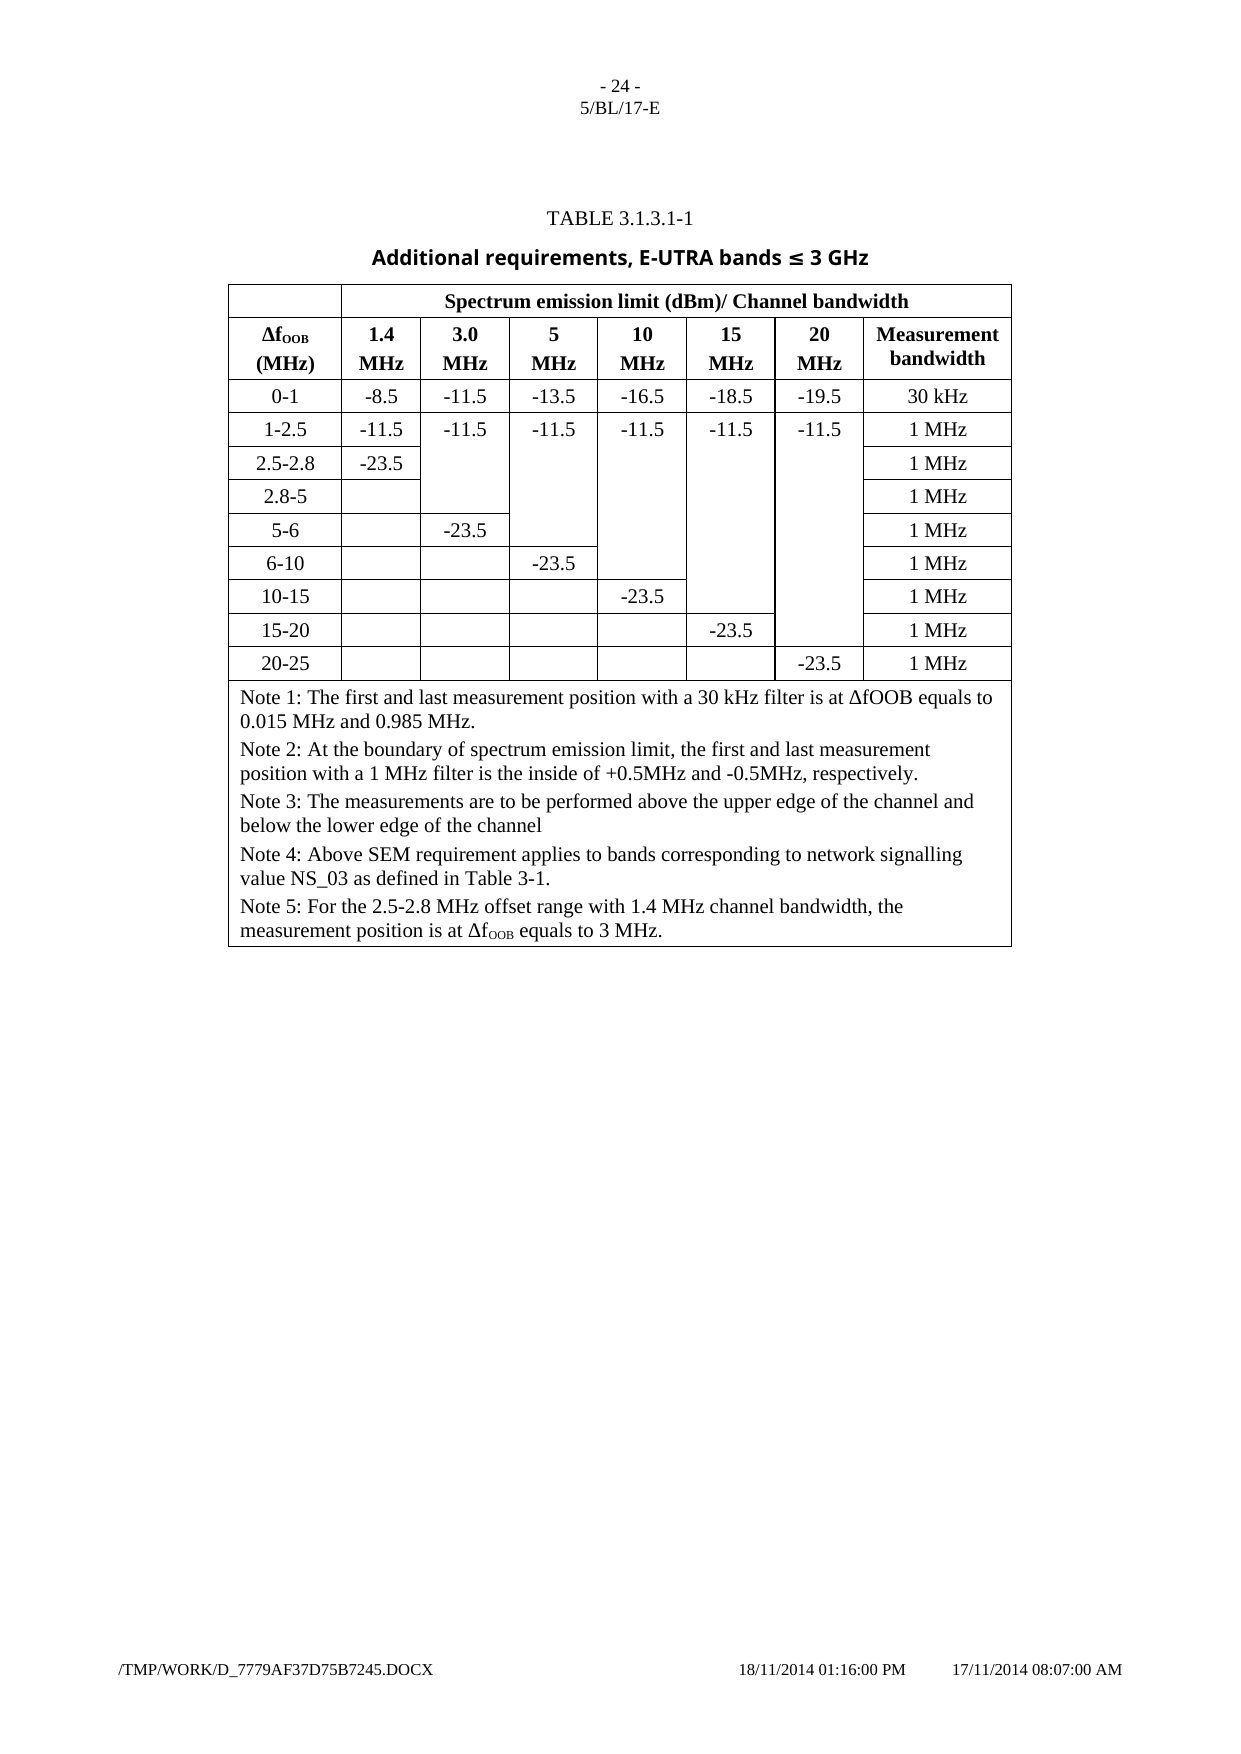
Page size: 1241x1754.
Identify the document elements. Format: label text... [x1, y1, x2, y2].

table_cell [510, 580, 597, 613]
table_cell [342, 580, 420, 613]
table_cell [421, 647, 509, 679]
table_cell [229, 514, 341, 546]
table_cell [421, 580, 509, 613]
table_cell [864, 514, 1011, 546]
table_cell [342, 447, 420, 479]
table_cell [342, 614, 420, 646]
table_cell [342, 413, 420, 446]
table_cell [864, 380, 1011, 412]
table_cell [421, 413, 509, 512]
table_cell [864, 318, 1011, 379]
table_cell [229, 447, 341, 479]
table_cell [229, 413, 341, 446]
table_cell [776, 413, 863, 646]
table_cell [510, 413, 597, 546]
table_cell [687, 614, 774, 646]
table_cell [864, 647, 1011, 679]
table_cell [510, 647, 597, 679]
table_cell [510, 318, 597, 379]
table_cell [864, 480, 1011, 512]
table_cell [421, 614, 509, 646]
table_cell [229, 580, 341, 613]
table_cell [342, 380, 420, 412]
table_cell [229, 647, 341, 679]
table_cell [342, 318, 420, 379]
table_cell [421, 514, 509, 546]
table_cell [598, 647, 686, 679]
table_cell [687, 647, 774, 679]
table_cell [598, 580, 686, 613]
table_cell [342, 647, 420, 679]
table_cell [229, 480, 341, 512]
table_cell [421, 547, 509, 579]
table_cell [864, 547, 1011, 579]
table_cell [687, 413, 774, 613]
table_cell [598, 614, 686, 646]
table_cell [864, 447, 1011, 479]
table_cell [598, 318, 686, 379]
title Additional requirements, E-UTRA bands ≤ 3 GHz [118, 243, 1122, 271]
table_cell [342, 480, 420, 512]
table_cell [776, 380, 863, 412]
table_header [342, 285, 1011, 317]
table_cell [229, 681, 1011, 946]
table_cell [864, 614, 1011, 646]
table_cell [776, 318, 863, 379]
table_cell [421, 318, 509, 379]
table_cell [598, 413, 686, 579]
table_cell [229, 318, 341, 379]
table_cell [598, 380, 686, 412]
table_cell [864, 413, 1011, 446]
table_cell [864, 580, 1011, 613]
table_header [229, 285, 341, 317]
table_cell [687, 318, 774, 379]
text Table 3.1.3.1-1 [118, 206, 1122, 230]
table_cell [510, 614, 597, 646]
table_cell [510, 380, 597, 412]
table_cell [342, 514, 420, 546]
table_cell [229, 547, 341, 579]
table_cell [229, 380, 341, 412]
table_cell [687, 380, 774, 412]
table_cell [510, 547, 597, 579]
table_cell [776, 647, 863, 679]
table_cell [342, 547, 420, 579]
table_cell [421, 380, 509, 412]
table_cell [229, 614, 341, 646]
